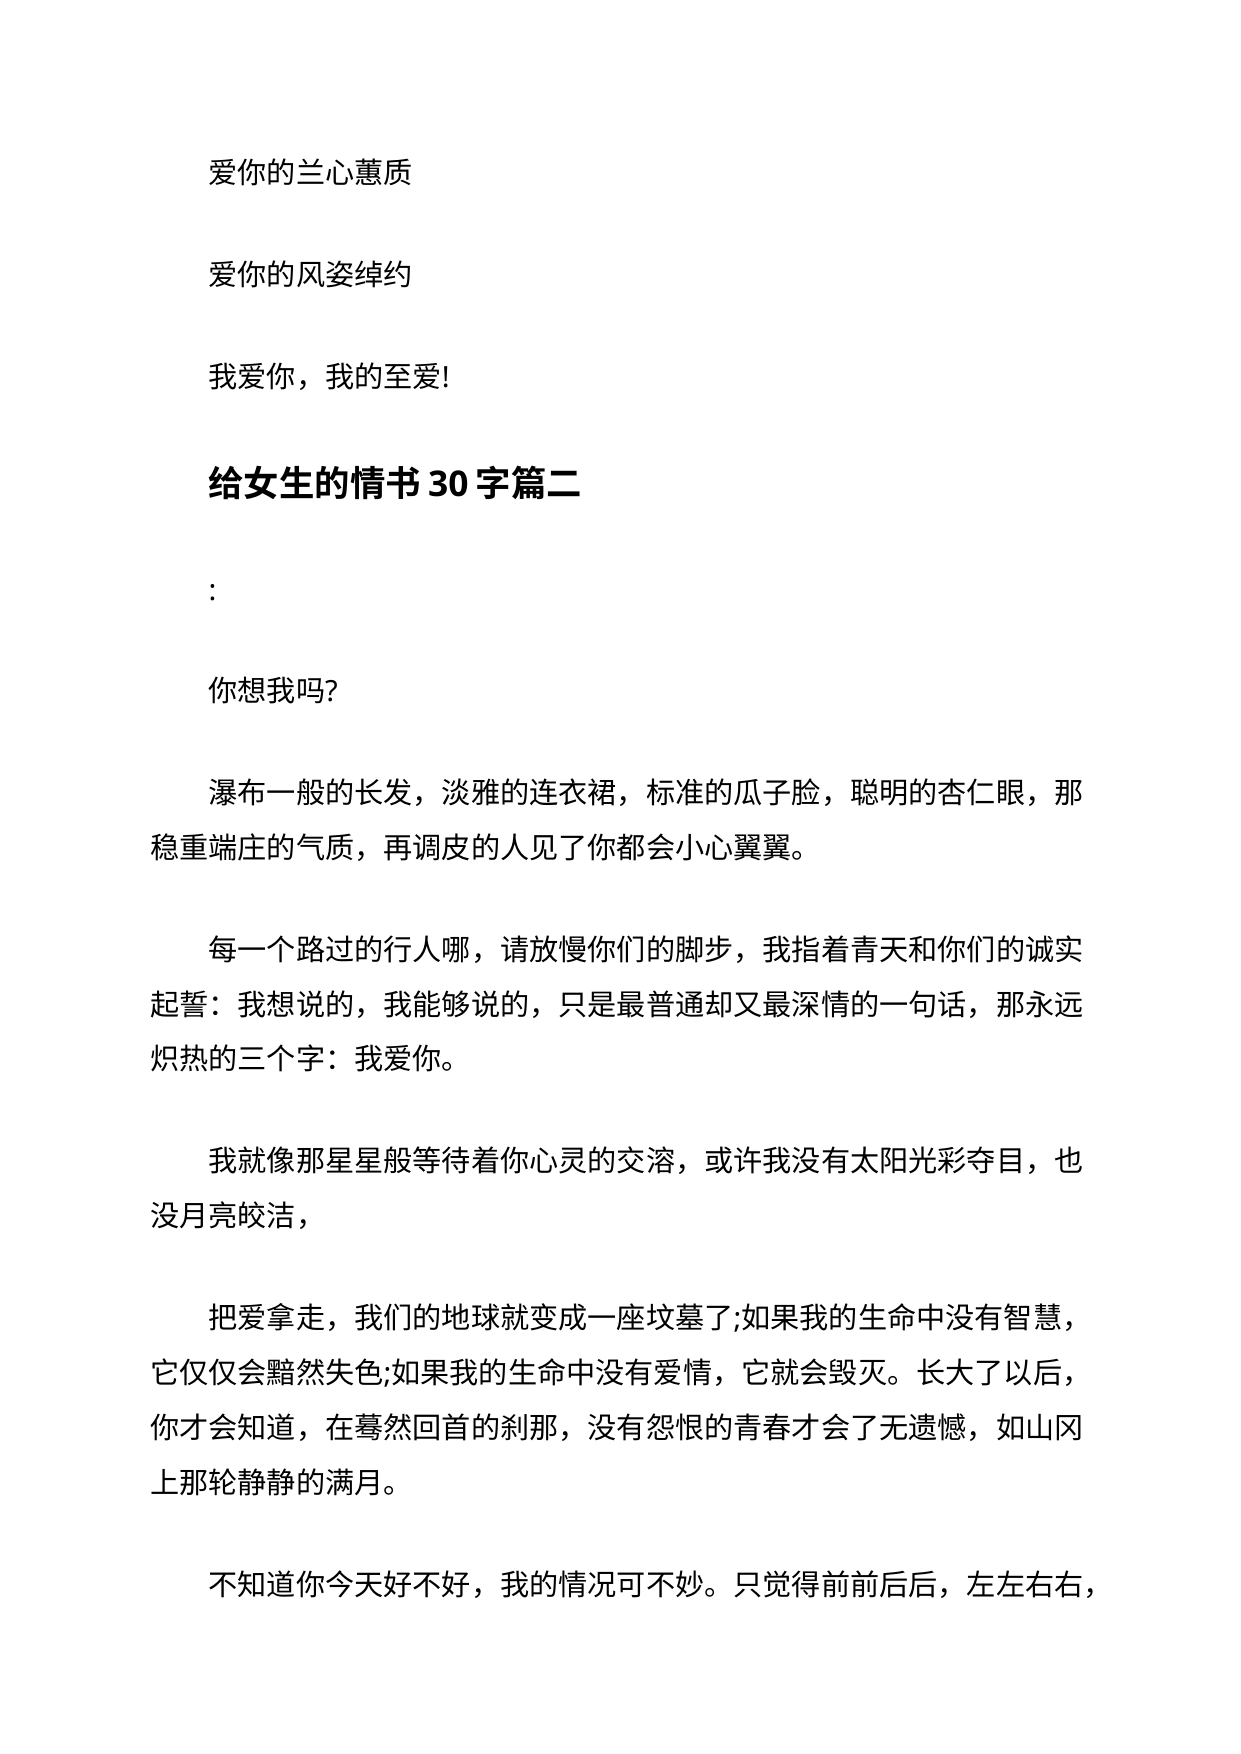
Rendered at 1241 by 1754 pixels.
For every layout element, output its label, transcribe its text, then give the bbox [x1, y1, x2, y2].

text 把爱拿走，我们的地球就变成一座坟墓了;如果我的生命中没有智慧，它仅仅会黯然失色;如果我的生命中没有爱情，它就会毁灭。长大了以后，你才会知道，在蓦然回首的刹那，没有怨恨的青春才会了无遗憾，如山冈上那轮静静的满月。 [150, 1294, 1090, 1502]
text 你想我吗? [150, 667, 1090, 710]
text 爱你的风姿绰约 [150, 252, 1090, 294]
text 瀑布一般的长发，淡雅的连衣裙，标准的瓜子脸，聪明的杏仁眼，那稳重端庄的气质，再调皮的人见了你都会小心翼翼。 [150, 769, 1090, 867]
text 给女生的情书30字篇二 [150, 456, 1090, 507]
text 我爱你，我的至爱! [150, 353, 1090, 396]
text : [150, 569, 1090, 609]
text 我就像那星星般等待着你心灵的交溶，或许我没有太阳光彩夺目，也没月亮皎洁， [150, 1138, 1090, 1235]
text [150, 1561, 1090, 1603]
text 爱你的兰心蕙质 [150, 150, 1090, 192]
text 每一个路过的行人哪，请放慢你们的脚步，我指着青天和你们的诚实起誓：我想说的，我能够说的，只是最普通却又最深情的一句话，那永远炽热的三个字：我爱你。 [150, 926, 1090, 1078]
